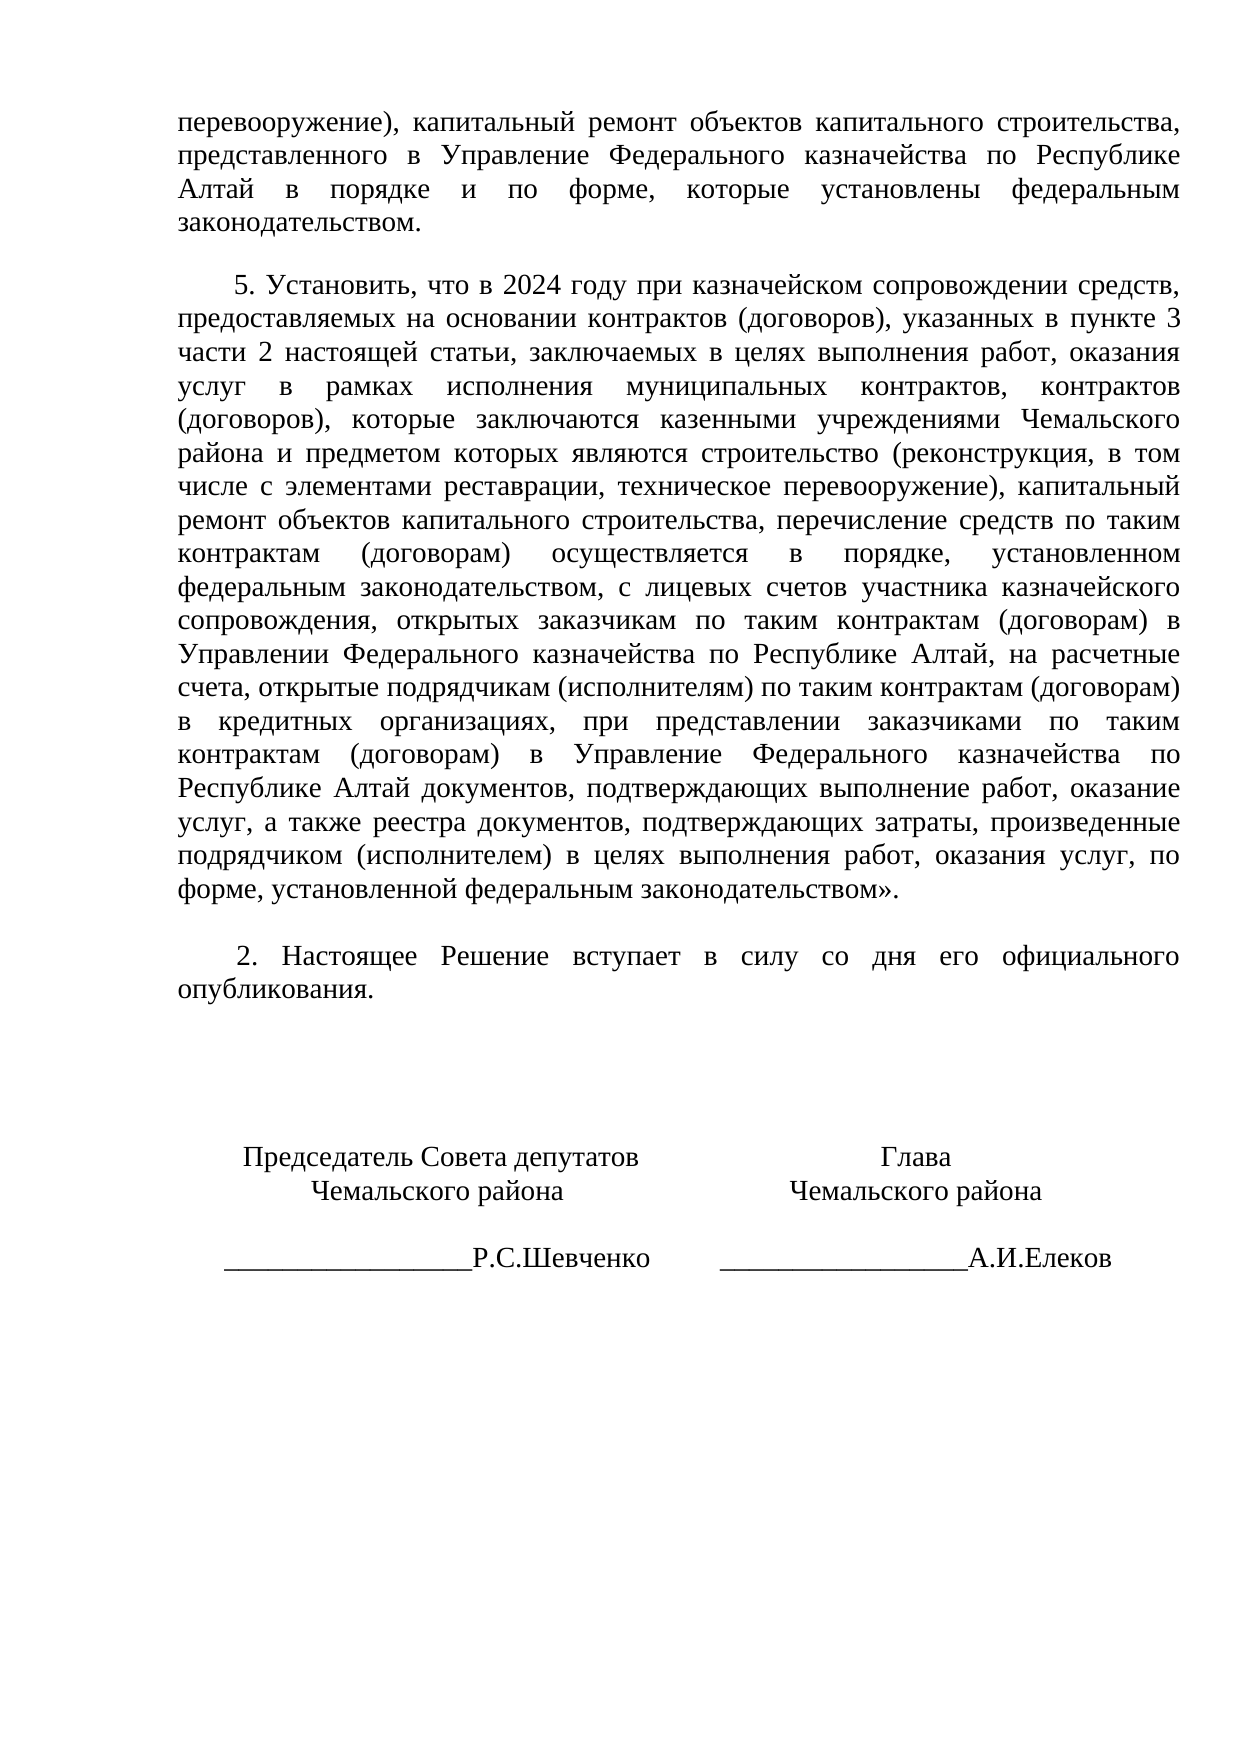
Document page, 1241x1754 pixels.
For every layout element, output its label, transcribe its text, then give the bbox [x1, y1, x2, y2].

table_header Председатель Совета депутатов Чемальского района _________________Р.С.Шевченко [210, 1139, 664, 1274]
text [177, 104, 1181, 238]
table_header Глава Чемальского района _________________А.И.Елеков [664, 1139, 1167, 1274]
text 2. Настоящее Решение вступает в силу со дня его официального опубликования. [177, 938, 1181, 1005]
text 5. Установить, что в 2024 году при казначейском сопровождении средств, предоставляемых на основании контрактов (договоров), указанных в пункте 3 части 2 настоящей статьи, заключаемых в целях выполнения работ, оказания услуг в рамках исполнения муниципальных контрактов, контрактов (договоров), которые заключаются казенными учреждениями Чемальского района и предметом которых являются строительство (реконструкция, в том числе с элементами реставрации, техническое перевооружение), капитальный ремонт объектов капитального строительства, перечисление средств по таким контрактам (договорам) осуществляется в порядке, установленном федеральным законодательством, с лицевых счетов участника казначейского сопровождения, открытых заказчикам по таким контрактам (договорам) в Управлении Федерального казначейства по Республике Алтай, на расчетные счета, открытые подрядчикам (исполнителям) по таким контрактам (договорам) в кредитных организациях, при представлении заказчиками по таким контрактам (договорам) в Управление Федерального казначейства по Республике Алтай документов, подтверждающих выполнение работ, оказание услуг, а также реестра документов, подтверждающих затраты, произведенные подрядчиком (исполнителем) в целях выполнения работ, оказания услуг, по форме, установленной федеральным законодательством». [177, 267, 1181, 904]
